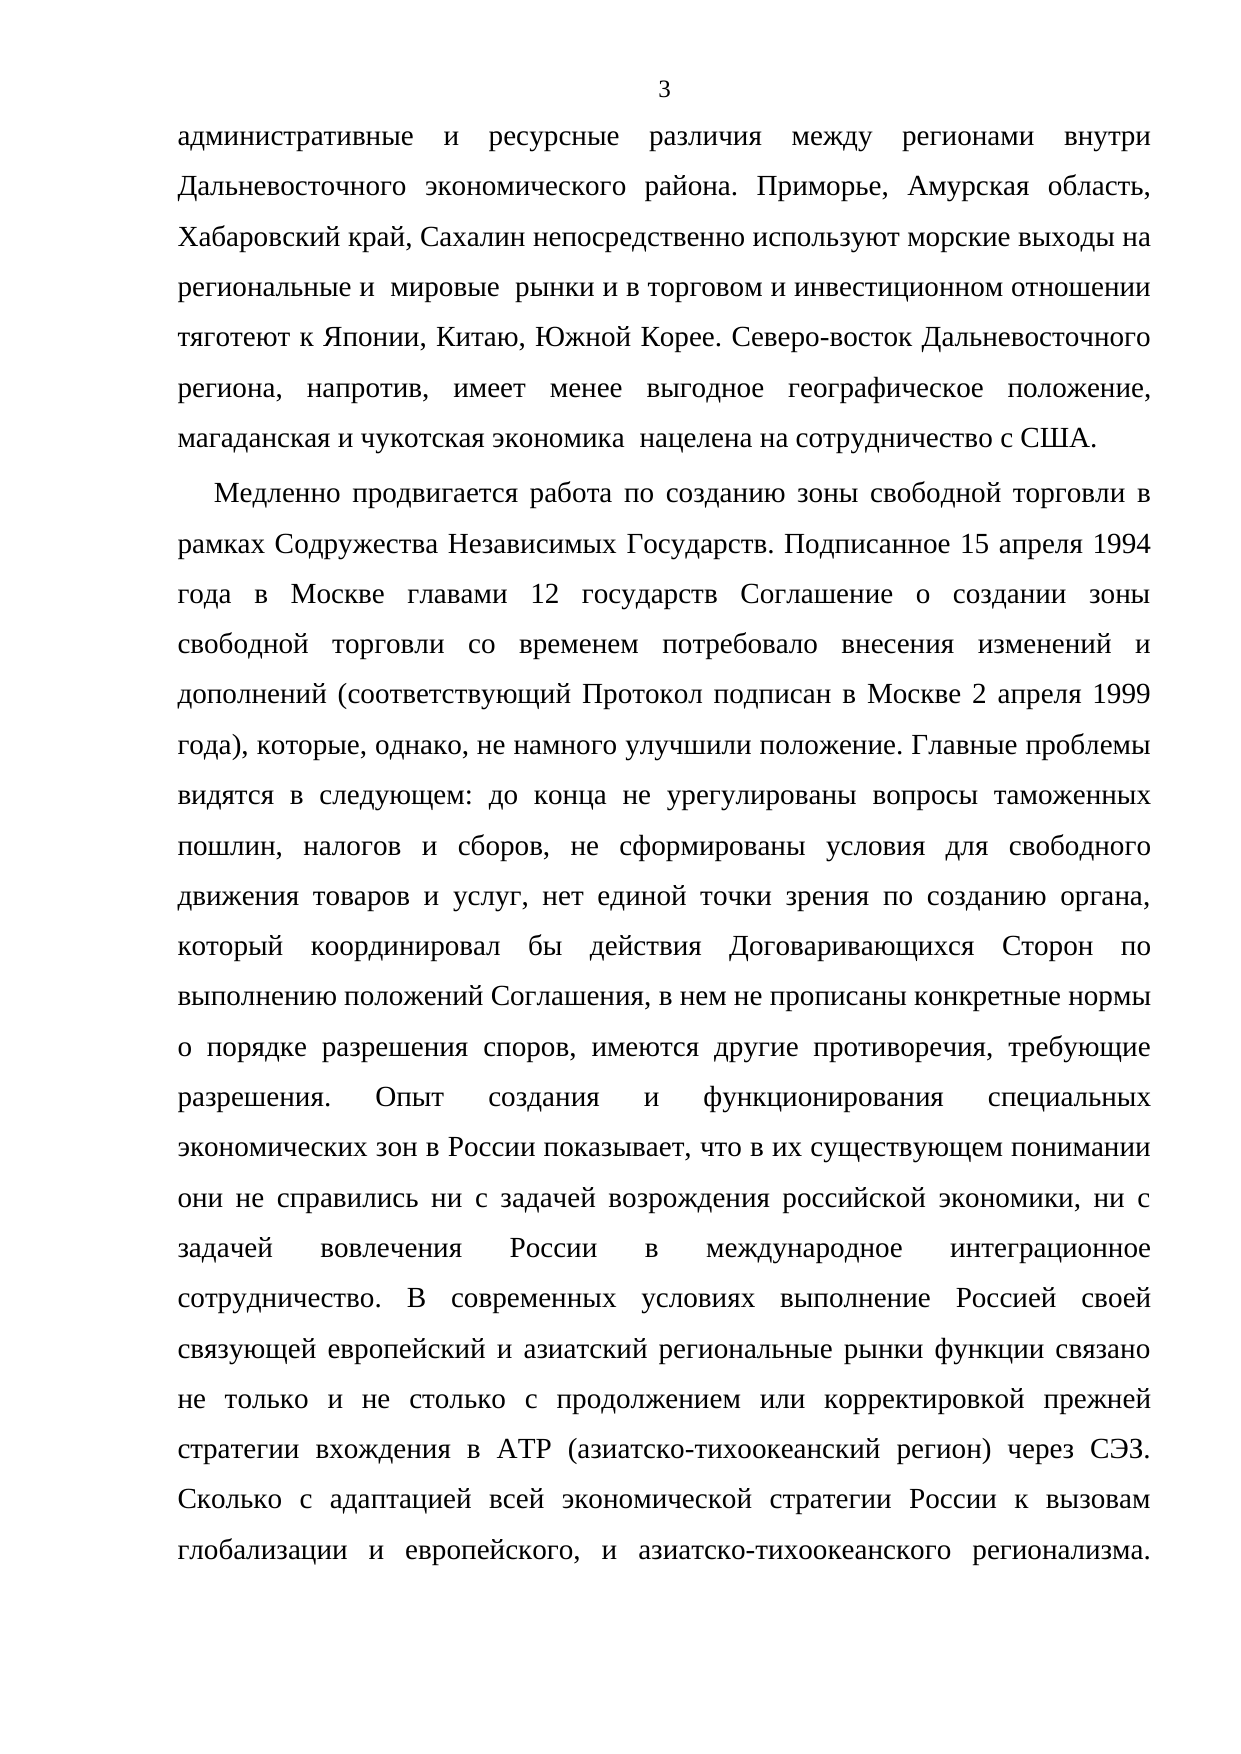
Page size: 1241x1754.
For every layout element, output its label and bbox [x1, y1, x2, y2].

text [177, 118, 1152, 453]
text [177, 475, 1152, 1616]
